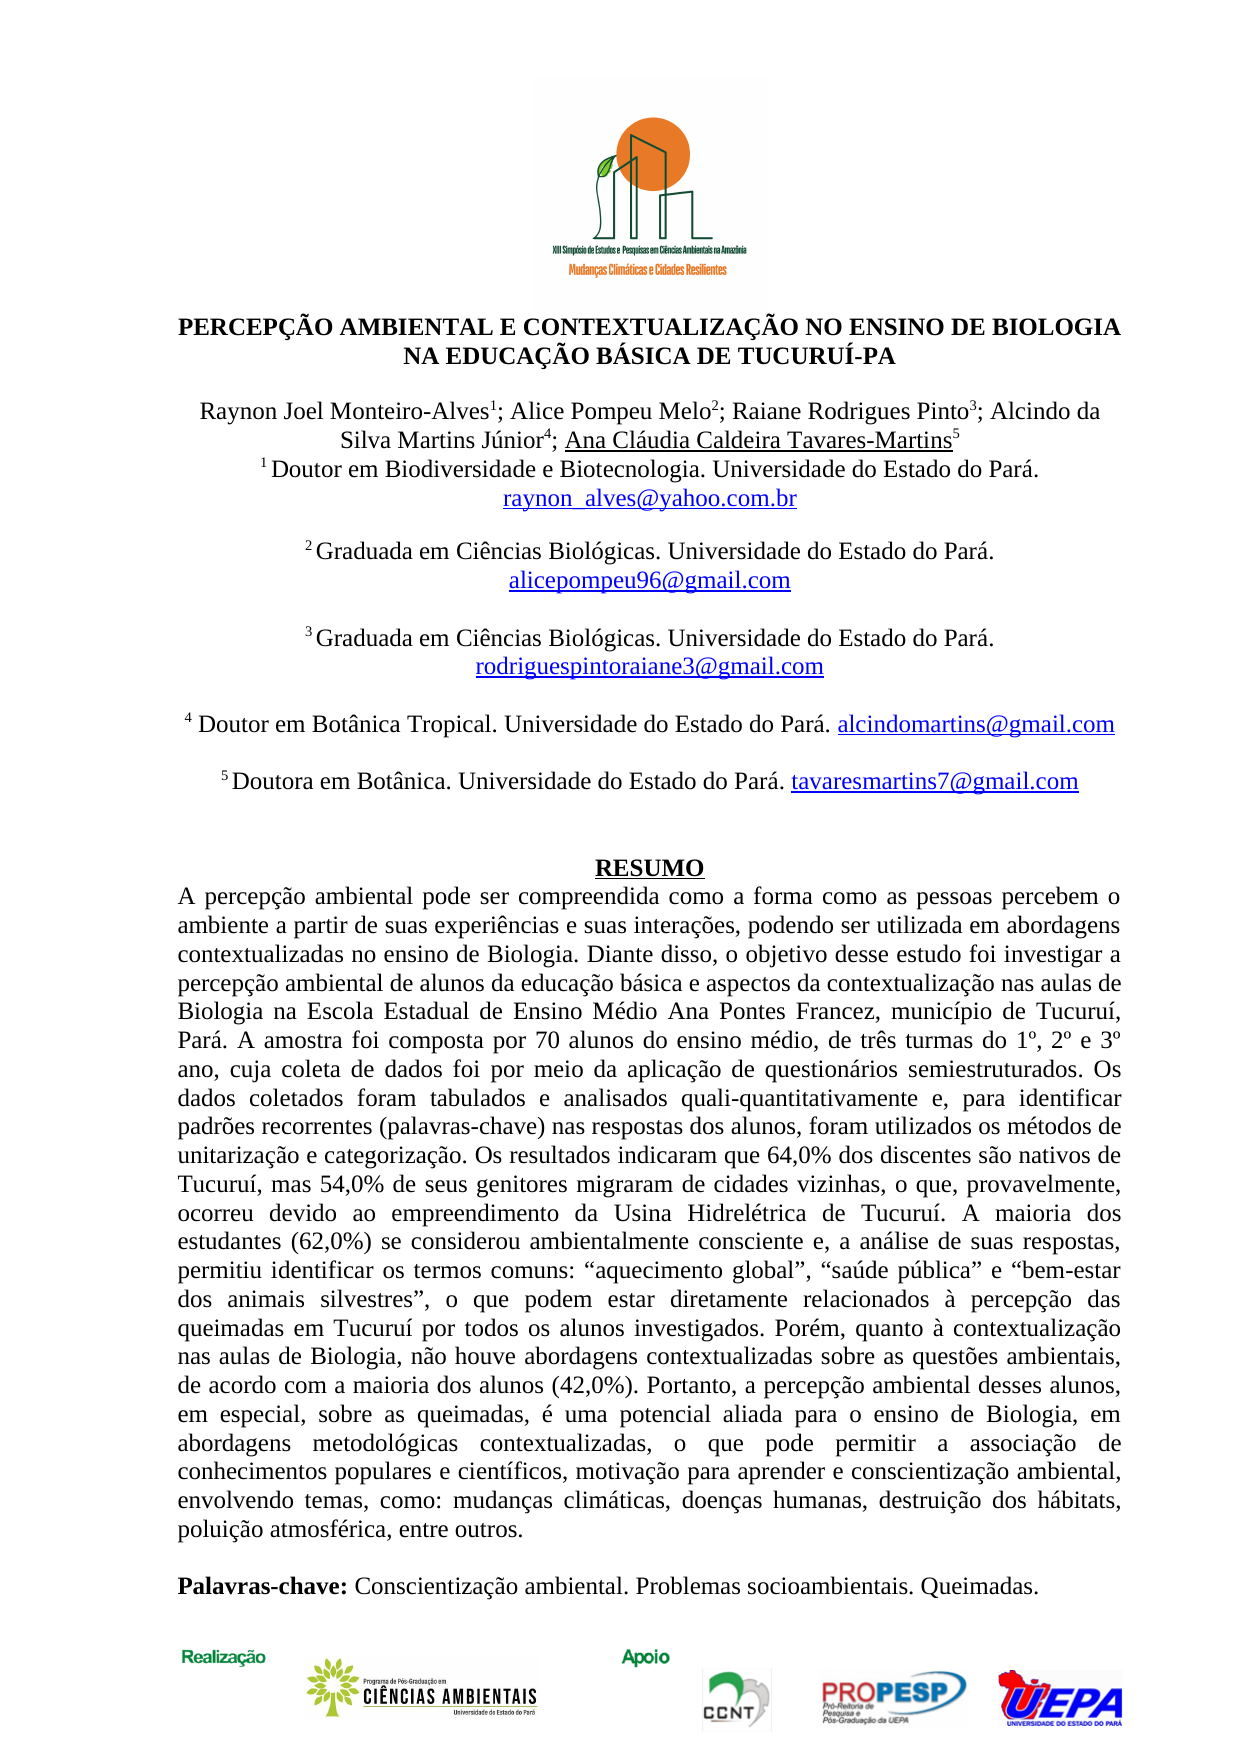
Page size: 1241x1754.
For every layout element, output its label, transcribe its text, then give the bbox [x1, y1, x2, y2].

text Palavras-chave: Conscientização ambiental. Problemas socioambientais. Queimadas. [177, 1571, 1122, 1600]
text 3 Graduada em Ciências Biológicas. Universidade do Estado do Pará. rodriguespintoraiane3@gmail.com [177, 623, 1122, 680]
text 2 Graduada em Ciências Biológicas. Universidade do Estado do Pará. alicepompeu96@gmail.com [177, 536, 1122, 594]
picture [531, 75, 769, 313]
text 1 Doutor em Biodiversidade e Biotecnologia. Universidade do Estado do Pará. raynon_alves@yahoo.com.br [177, 454, 1122, 511]
text A percepção ambiental pode ser compreendida como a forma como as pessoas percebem o ambiente a partir de suas experiências e suas interações, podendo ser utilizada em abordagens contextualizadas no ensino de Biologia. Diante disso, o objetivo desse estudo foi investigar a percepção ambiental de alunos da educação básica e aspectos da contextualização nas aulas de Biologia na Escola Estadual de Ensino Médio Ana Pontes Francez, município de Tucuruí, Pará. A amostra foi composta por 70 alunos do ensino médio, de três turmas do 1º, 2º e 3º ano, cuja coleta de dados foi por meio da aplicação de questionários semiestruturados. Os dados coletados foram tabulados e analisados quali-quantitativamente e, para identificar padrões recorrentes (palavras-chave) nas respostas dos alunos, foram utilizados os métodos de unitarização e categorização. Os resultados indicaram que 64,0% dos discentes são nativos de Tucuruí, mas 54,0% de seus genitores migraram de cidades vizinhas, o que, provavelmente, ocorreu devido ao empreendimento da Usina Hidrelétrica de Tucuruí. A maioria dos estudantes (62,0%) se considerou ambientalmente consciente e, a análise de suas respostas, permitiu identificar os termos comuns: “aquecimento global”, “saúde pública” e “bem-estar dos animais silvestres”, o que podem estar diretamente relacionados à percepção das queimadas em Tucuruí por todos os alunos investigados. Porém, quanto à contextualização nas aulas de Biologia, não houve abordagens contextualizadas sobre as questões ambientais, de acordo com a maioria dos alunos (42,0%). Portanto, a percepção ambiental desses alunos, em especial, sobre as queimadas, é uma potencial aliada para o ensino de Biologia, em abordagens metodológicas contextualizadas, o que pode permitir a associação de conhecimentos populares e científicos, motivação para aprender e conscientização ambiental, envolvendo temas, como: mudanças climáticas, doenças humanas, destruição dos hábitats, poluição atmosférica, entre outros. [177, 881, 1122, 1543]
text 4 Doutor em Botânica Tropical. Universidade do Estado do Pará. alcindomartins@gmail.com [177, 709, 1122, 738]
text Raynon Joel Monteiro-Alves1; Alice Pompeu Melo2; Raiane Rodrigues Pinto3; Alcindo da Silva Martins Júnior4; Ana Cláudia Caldeira Tavares-Martins5 [177, 396, 1122, 454]
picture [998, 1670, 1123, 1726]
picture [177, 1639, 276, 1671]
text 5 Doutora em Botânica. Universidade do Estado do Pará. tavaresmartins7@gmail.com [177, 766, 1122, 795]
picture [692, 1668, 782, 1732]
picture [611, 1638, 680, 1679]
text PERCEPÇÃO AMBIENTAL E CONTEXTUALIZAÇÃO NO ENSINO DE BIOLOGIA NA EDUCAÇÃO BÁSICA DE TUCURUÍ-PA [177, 312, 1122, 370]
picture [303, 1654, 542, 1721]
text RESUMO [177, 853, 1122, 881]
picture [818, 1669, 969, 1728]
